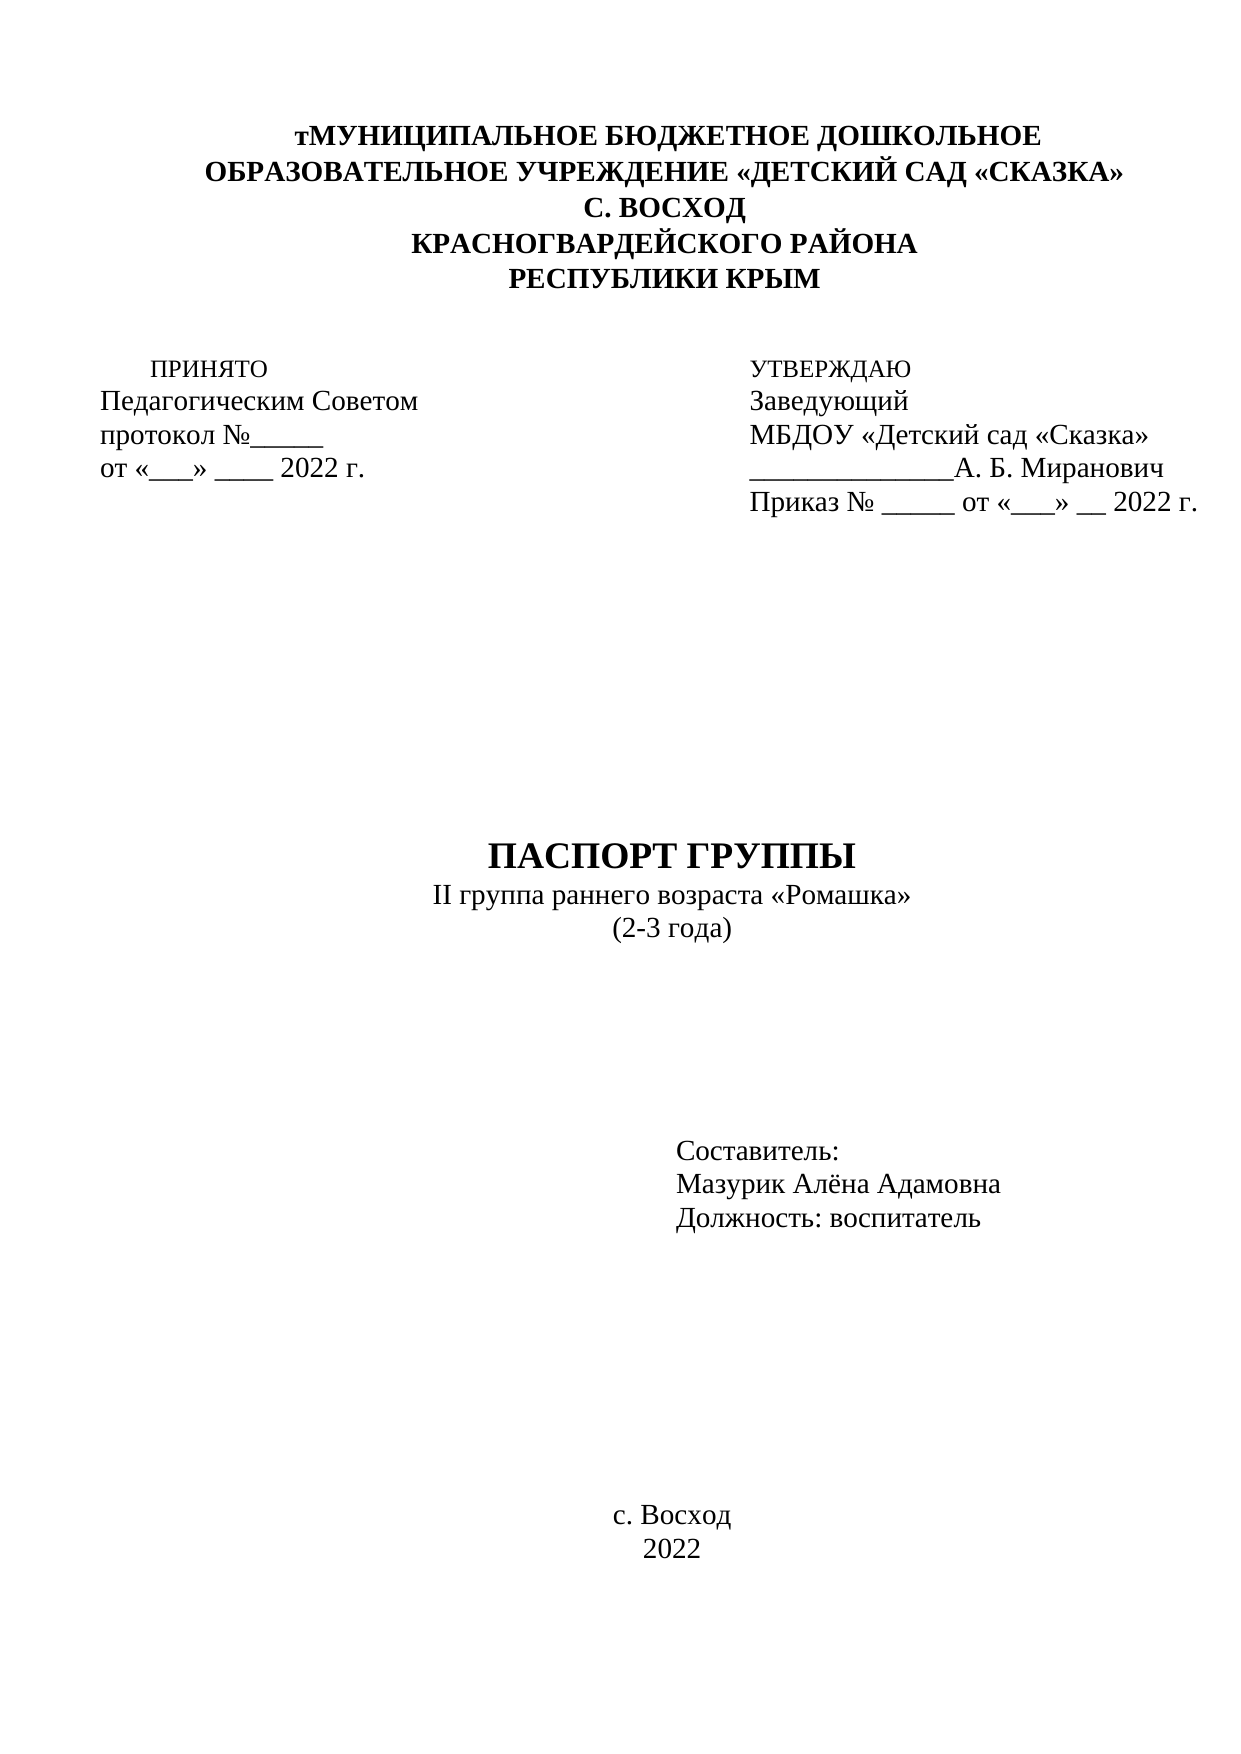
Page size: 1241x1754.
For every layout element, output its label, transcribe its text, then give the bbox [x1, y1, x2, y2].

text ПАСПОРТ ГРУППЫ [177, 834, 1167, 877]
table_header Составитель: Мазурик Алёна Адамовна Должность: воспитатель [665, 1133, 1196, 1262]
text С. ВОСХОД [177, 190, 1152, 224]
text (2-3 года) [177, 910, 1167, 944]
table_header ПРИНЯТО Педагогическим Советом протокол №_____ от «___» ____ 2022 г. [89, 355, 638, 546]
text КРАСНОГВАРДЕЙСКОГО РАЙОНА [177, 226, 1152, 259]
text II группа раннего возраста «Ромашка» [177, 877, 1167, 910]
text 2022 [177, 1531, 1167, 1564]
text тМУНИЦИПАЛЬНОЕ БЮДЖЕТНОЕ ДОШКОЛЬНОЕ ОБРАЗОВАТЕЛЬНОЕ УЧРЕЖДЕНИЕ «ДЕТСКИЙ САД «СКАЗКА» [177, 118, 1152, 188]
text с. Восход [177, 1497, 1167, 1531]
table_header УТВЕРЖДАЮ Заведующий МБДОУ «Детский сад «Сказка» ______________А. Б. Миранович Приказ № _____ от «___» __ 2022 г. [639, 355, 1240, 546]
text РЕСПУБЛИКИ КРЫМ [177, 261, 1152, 295]
